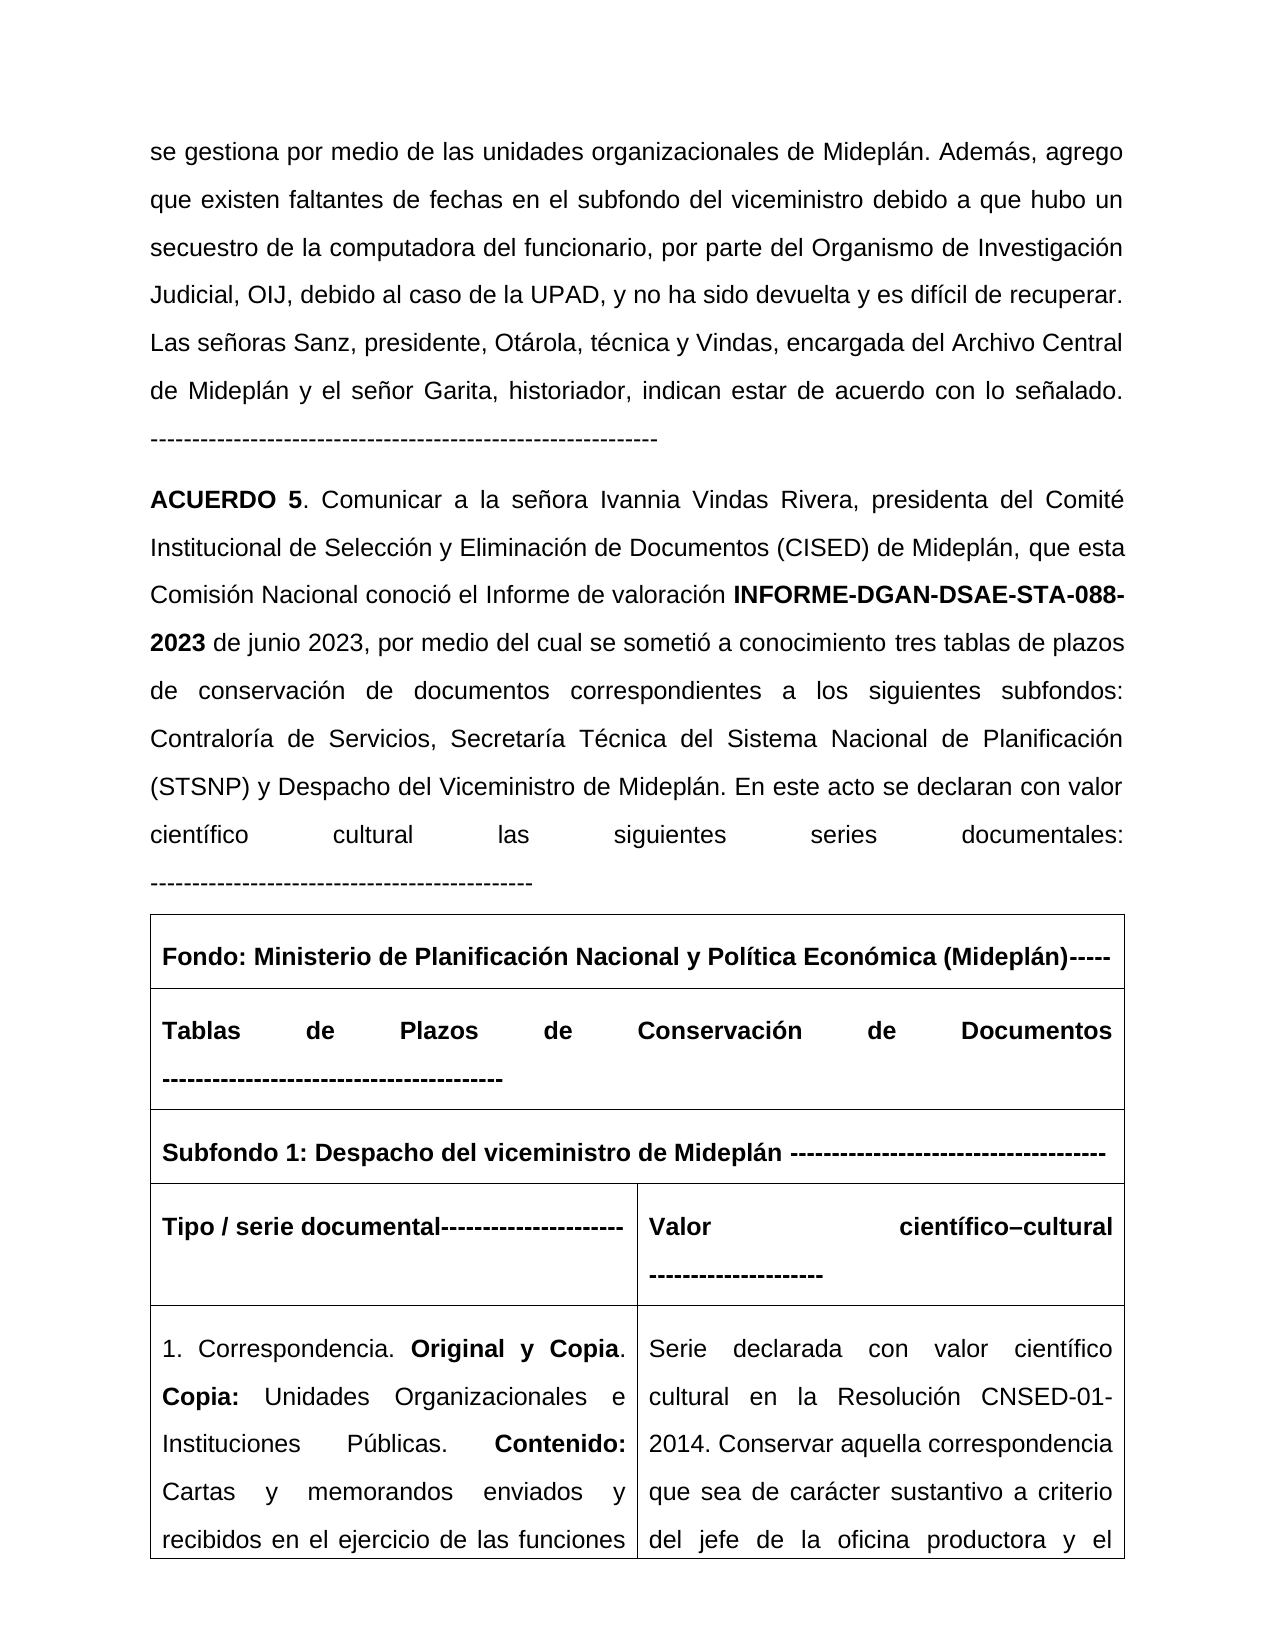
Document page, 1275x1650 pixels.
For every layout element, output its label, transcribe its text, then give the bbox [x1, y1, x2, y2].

table_cell Subfondo 1: Despacho del viceministro de Mideplán -------------------------------------- [151, 1110, 1124, 1183]
table_cell Tablas de Plazos de Conservación de Documentos ----------------------------------------- [151, 989, 1124, 1109]
table_cell Valor científico–cultural --------------------- [638, 1184, 1124, 1305]
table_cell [151, 1306, 637, 1558]
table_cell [638, 1306, 1124, 1558]
text ACUERDO 5. Comunicar a la señora Ivannia Vindas Rivera, presidenta del Comité Institucional de Selección y Eliminación de Documentos (CISED) de Mideplán, que esta Comisión Nacional conoció el Informe de valoración INFORME-DGAN-DSAE-STA-088-2023 de junio 2023, por medio del cual se sometió a conocimiento tres tablas de plazos de conservación de documentos correspondientes a los siguientes subfondos: Contraloría de Servicios, Secretaría Técnica del Sistema Nacional de Planificación (STSNP) y Despacho del Viceministro de Mideplán. En este acto se declaran con valor científico cultural las siguientes series documentales: ---------------------------------------------- [150, 470, 1125, 901]
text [150, 122, 1125, 457]
table_cell Tipo / serie documental---------------------- [151, 1184, 637, 1305]
table_header Fondo: Ministerio de Planificación Nacional y Política Económica (Mideplán)----- [151, 915, 1124, 987]
